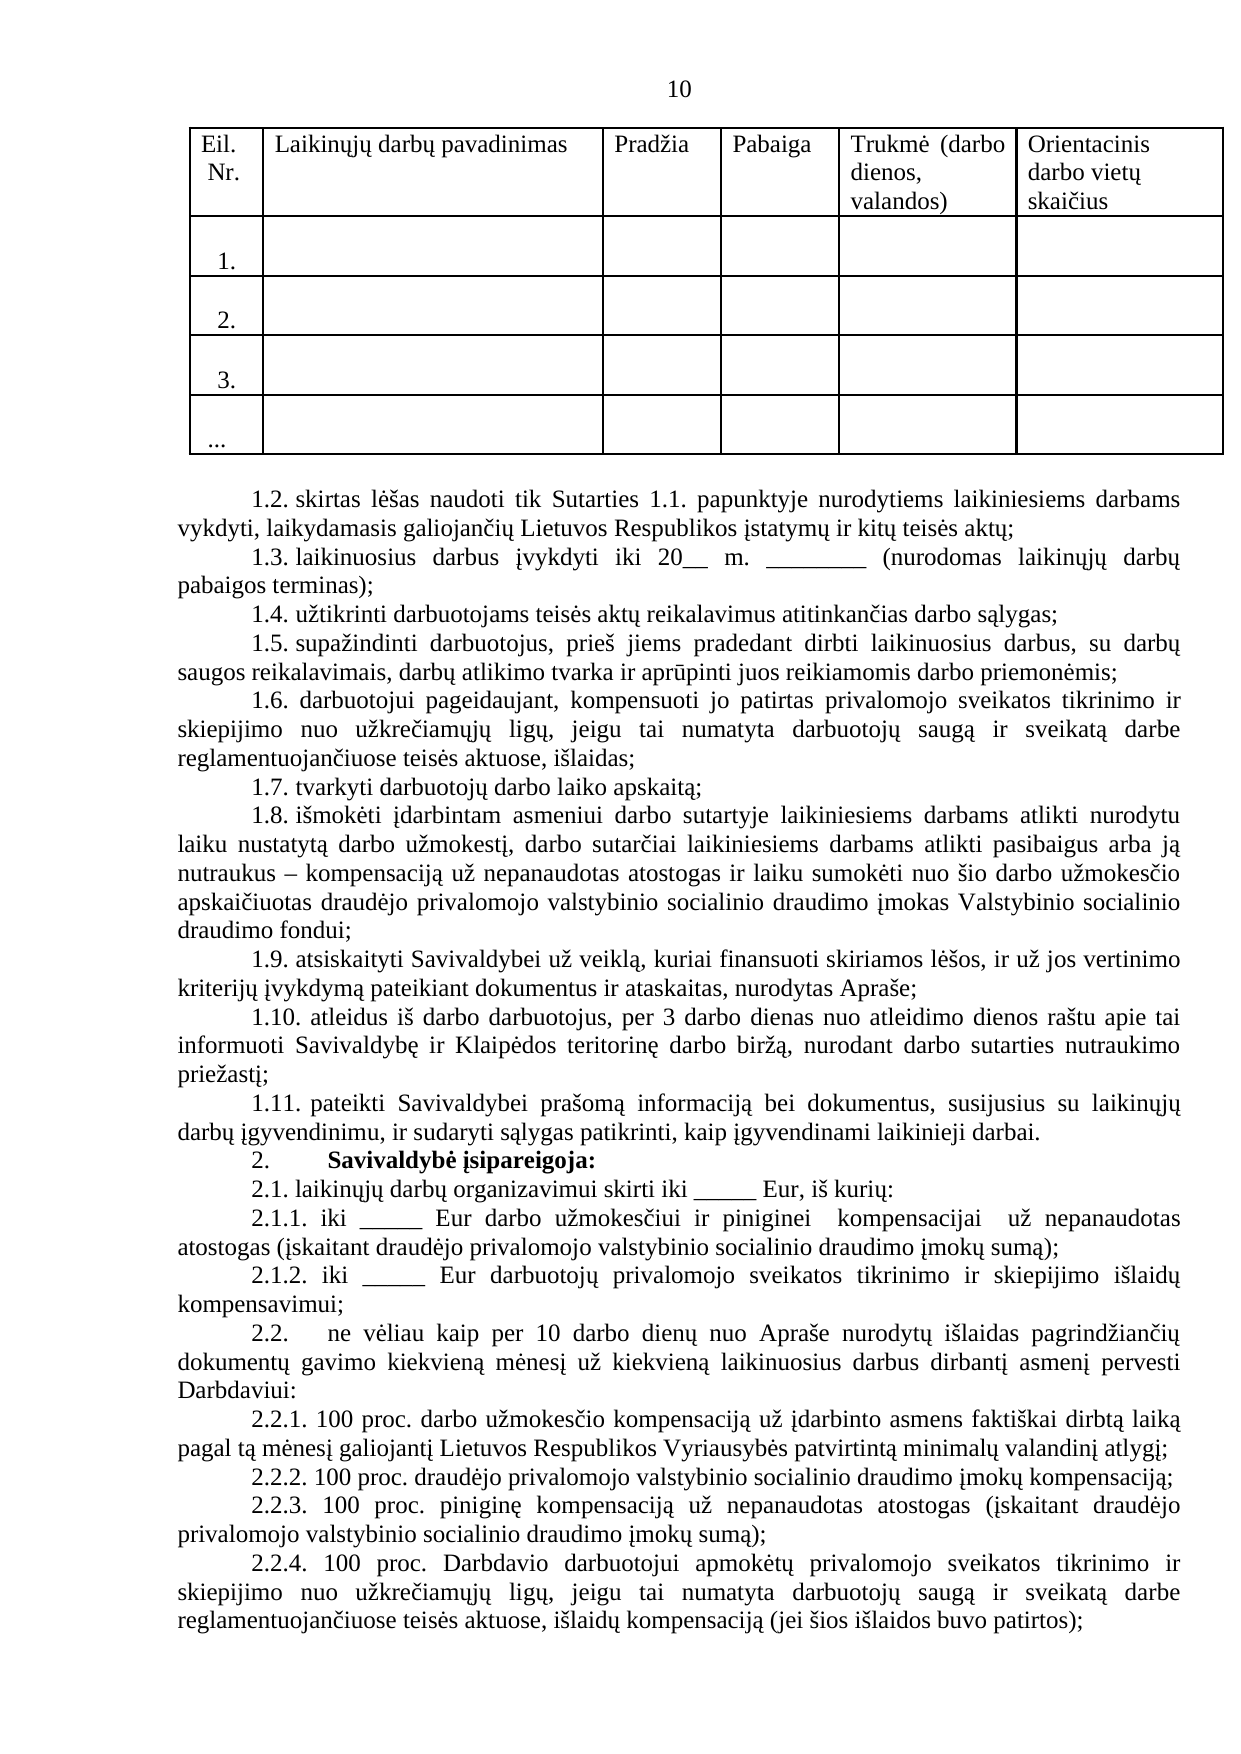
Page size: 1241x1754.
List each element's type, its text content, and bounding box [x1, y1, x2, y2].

text 1.11. pateikti Savivaldybei prašomą informaciją bei dokumentus, susijusius su laikinųjų darbų įgyvendinimu, ir sudaryti sąlygas patikrinti, kaip įgyvendinami laikinieji darbai. [177, 1088, 1181, 1145]
table_cell [1018, 277, 1222, 334]
text 2.2.1. 100 proc. darbo užmokesčio kompensaciją už įdarbinto asmens faktiškai dirbtą laiką pagal tą mėnesį galiojantį Lietuvos Respublikos Vyriausybės patvirtintą minimalų valandinį atlygį; [177, 1404, 1181, 1462]
text 1.5. supažindinti darbuotojus, prieš jiems pradedant dirbti laikinuosius darbus, su darbų saugos reikalavimais, darbų atlikimo tvarka ir aprūpinti juos reikiamomis darbo priemonėmis; [177, 628, 1181, 685]
table_cell [1018, 396, 1222, 453]
table_cell [722, 277, 838, 334]
table_cell [604, 277, 720, 334]
text 2.2.3. 100 proc. piniginę kompensaciją už nepanaudotas atostogas (įskaitant draudėjo privalomojo valstybinio socialinio draudimo įmokų sumą); [177, 1490, 1181, 1548]
text 2.1.1. iki _____ Eur darbo užmokesčiui ir piniginei kompensacijai už nepanaudotas atostogas (įskaitant draudėjo privalomojo valstybinio socialinio draudimo įmokų sumą); [177, 1203, 1181, 1260]
text 1.3. laikinuosius darbus įvykdyti iki 20__ m. ________ (nurodomas laikinųjų darbų pabaigos terminas); [177, 542, 1181, 599]
text 1.9. atsiskaityti Savivaldybei už veiklą, kuriai finansuoti skiriamos lėšos, ir už jos vertinimo kriterijų įvykdymą pateikiant dokumentus ir ataskaitas, nurodytas Apraše; [177, 944, 1181, 1002]
table_cell [1018, 217, 1222, 274]
table_cell [722, 217, 838, 274]
table_cell [722, 336, 838, 394]
table_cell [722, 396, 838, 453]
text 2.2. ne vėliau kaip per 10 darbo dienų nuo Apraše nurodytų išlaidas pagrindžiančių dokumentų gavimo kiekvieną mėnesį už kiekvieną laikinuosius darbus dirbantį asmenį pervesti Darbdaviui: [177, 1318, 1181, 1404]
table_cell [1018, 336, 1222, 394]
table_cell 1. [191, 217, 262, 274]
text 1.10. atleidus iš darbo darbuotojus, per 3 darbo dienas nuo atleidimo dienos raštu apie tai informuoti Savivaldybę ir Klaipėdos teritorinę darbo biržą, nurodant darbo sutarties nutraukimo priežastį; [177, 1002, 1181, 1088]
table_cell 2. [191, 277, 262, 334]
table_header Orientacinis darbo vietų skaičius [1018, 129, 1222, 215]
table_cell [604, 217, 720, 274]
text 2. Savivaldybė įsipareigoja: [177, 1145, 1181, 1174]
table_header Pradžia [604, 129, 720, 215]
table_cell [840, 336, 1015, 394]
table_cell ... [191, 396, 262, 453]
table_cell [264, 336, 602, 394]
text 1.4. užtikrinti darbuotojams teisės aktų reikalavimus atitinkančias darbo sąlygas; [177, 599, 1181, 628]
text 2.2.4. 100 proc. Darbdavio darbuotojui apmokėtų privalomojo sveikatos tikrinimo ir skiepijimo nuo užkrečiamųjų ligų, jeigu tai numatyta darbuotojų saugą ir sveikatą darbe reglamentuojančiuose teisės aktuose, išlaidų kompensaciją (jei šios išlaidos buvo patirtos); [177, 1548, 1181, 1634]
text 2.1. laikinųjų darbų organizavimui skirti iki _____ Eur, iš kurių: [177, 1174, 1181, 1203]
table_cell [840, 277, 1015, 334]
table_header Eil. Nr. [191, 129, 262, 215]
table_cell 3. [191, 336, 262, 394]
table_cell [604, 336, 720, 394]
text 1.7. tvarkyti darbuotojų darbo laiko apskaitą; [177, 772, 1181, 800]
text 2.2.2. 100 proc. draudėjo privalomojo valstybinio socialinio draudimo įmokų kompensaciją; [177, 1462, 1181, 1490]
table_cell [264, 396, 602, 453]
table_header Pabaiga [722, 129, 838, 215]
table_header Laikinųjų darbų pavadinimas [264, 129, 602, 215]
table_header Trukmė (darbo dienos, valandos) [840, 129, 1015, 215]
text 1.8. išmokėti įdarbintam asmeniui darbo sutartyje laikiniesiems darbams atlikti nurodytu laiku nustatytą darbo užmokestį, darbo sutarčiai laikiniesiems darbams atlikti pasibaigus arba ją nutraukus – kompensaciją už nepanaudotas atostogas ir laiku sumokėti nuo šio darbo užmokesčio apskaičiuotas draudėjo privalomojo valstybinio socialinio draudimo įmokas Valstybinio socialinio draudimo fondui; [177, 800, 1181, 944]
table_cell [604, 396, 720, 453]
table_cell [264, 277, 602, 334]
text 1.6. darbuotojui pageidaujant, kompensuoti jo patirtas privalomojo sveikatos tikrinimo ir skiepijimo nuo užkrečiamųjų ligų, jeigu tai numatyta darbuotojų saugą ir sveikatą darbe reglamentuojančiuose teisės aktuose, išlaidas; [177, 685, 1181, 772]
table_cell [840, 396, 1015, 453]
text 2.1.2. iki _____ Eur darbuotojų privalomojo sveikatos tikrinimo ir skiepijimo išlaidų kompensavimui; [177, 1260, 1181, 1318]
text 1.2. skirtas lėšas naudoti tik Sutarties 1.1. papunktyje nurodytiems laikiniesiems darbams vykdyti, laikydamasis galiojančių Lietuvos Respublikos įstatymų ir kitų teisės aktų; [177, 484, 1181, 542]
table_cell [840, 217, 1015, 274]
table_cell [264, 217, 602, 274]
